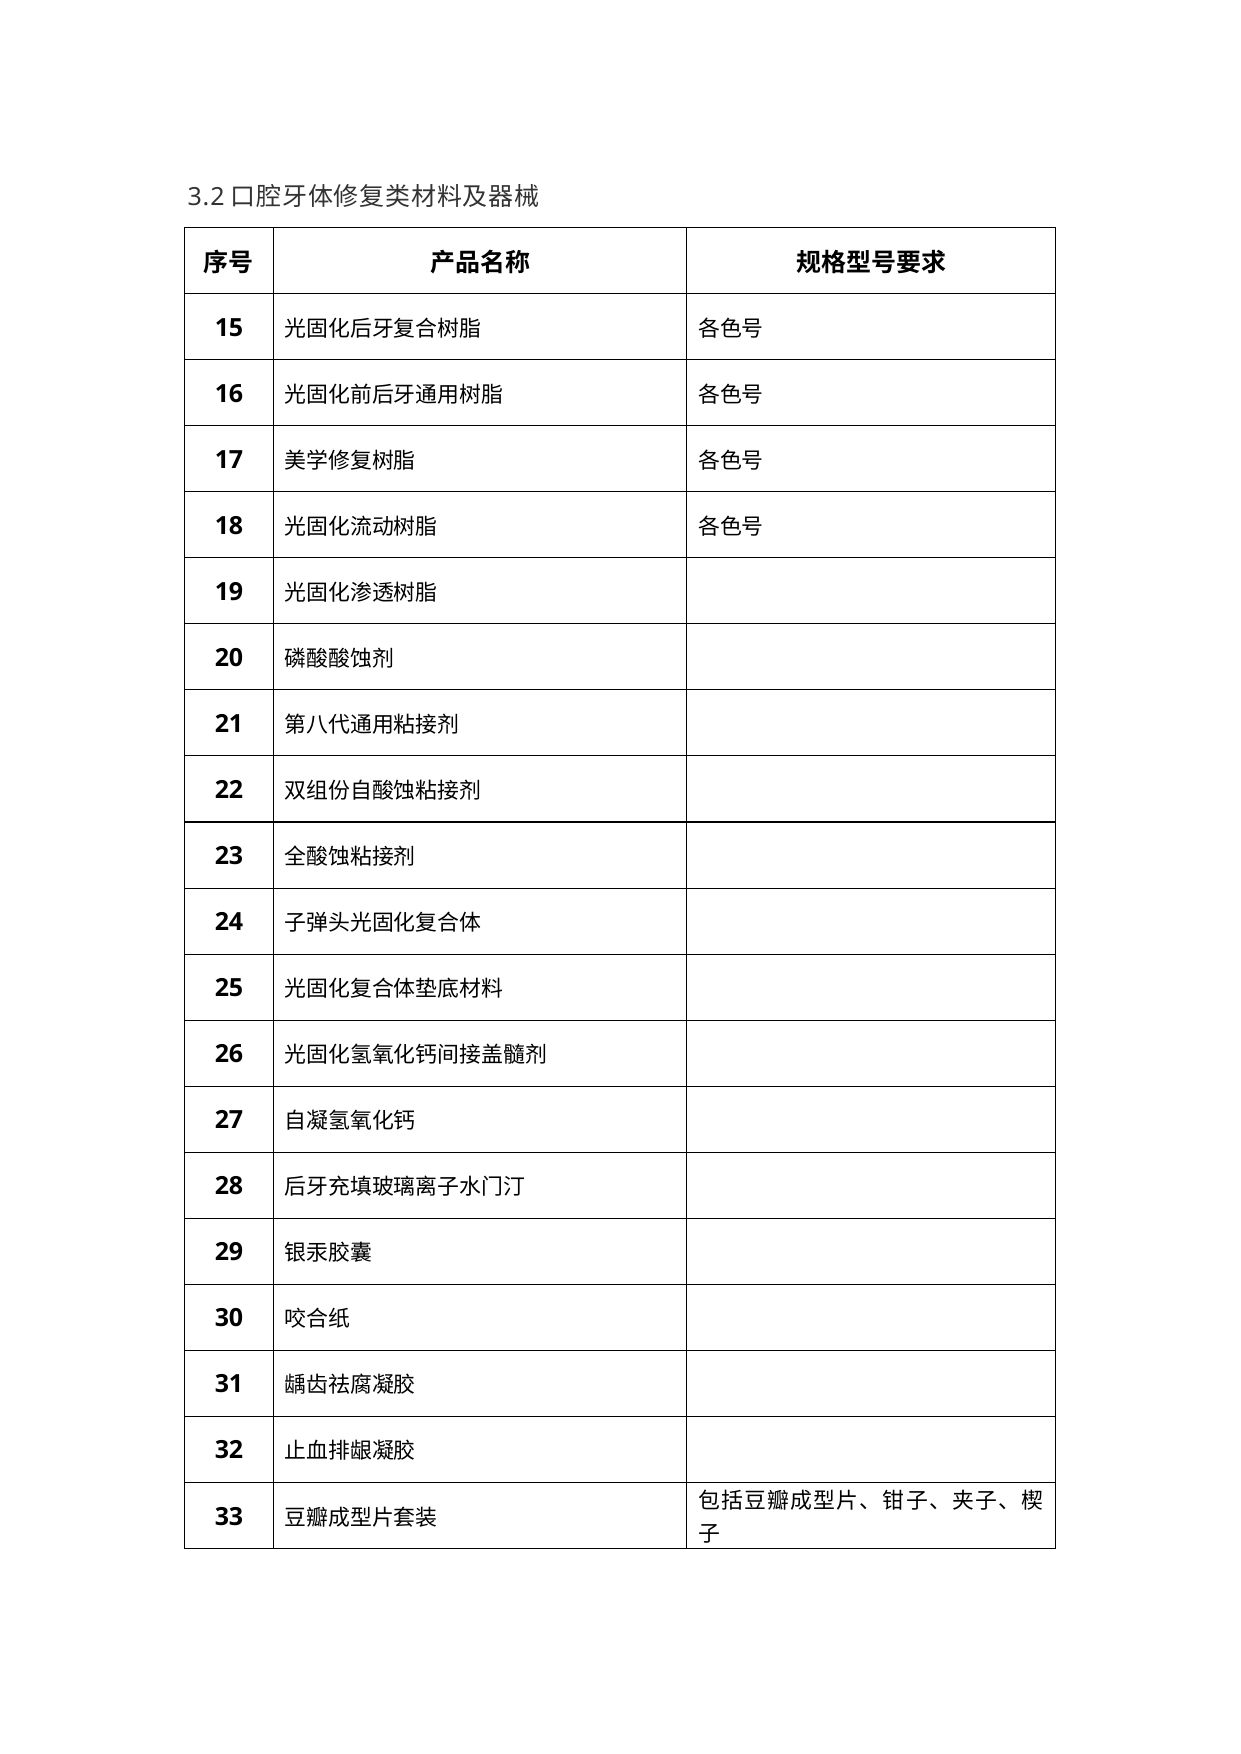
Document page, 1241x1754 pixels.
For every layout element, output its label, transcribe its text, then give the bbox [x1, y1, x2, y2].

table_cell 各色号 [687, 426, 1055, 491]
table_cell 30 [185, 1285, 273, 1350]
table_cell 19 [185, 558, 273, 623]
table_cell 24 [185, 889, 273, 953]
table_cell 27 [185, 1087, 273, 1152]
table_cell 全酸蚀粘接剂 [274, 823, 686, 887]
table_cell 光固化氢氧化钙间接盖髓剂 [274, 1021, 686, 1086]
table_cell 各色号 [687, 294, 1055, 359]
table_cell 15 [185, 294, 273, 359]
table_cell [687, 1285, 1055, 1350]
table_cell [687, 955, 1055, 1019]
table_cell [687, 624, 1055, 689]
table_cell 21 [185, 690, 273, 755]
table_cell 光固化渗透树脂 [274, 558, 686, 623]
table_cell 31 [185, 1351, 273, 1416]
table_cell 光固化复合体垫底材料 [274, 955, 686, 1019]
table_cell 磷酸酸蚀剂 [274, 624, 686, 689]
table_cell 16 [185, 360, 273, 425]
table_cell [687, 756, 1055, 821]
table_cell 自凝氢氧化钙 [274, 1087, 686, 1152]
table_cell [687, 1417, 1055, 1482]
table_cell 银汞胶囊 [274, 1219, 686, 1284]
table_cell 各色号 [687, 492, 1055, 557]
text 3.2口腔牙体修复类材料及器械 [187, 162, 1053, 227]
table_cell 包括豆瓣成型片、钳子、夹子、楔子 [687, 1483, 1055, 1548]
table_cell 后牙充填玻璃离子水门汀 [274, 1153, 686, 1218]
table_cell [687, 1021, 1055, 1086]
table_cell 32 [185, 1417, 273, 1482]
table_cell 33 [185, 1483, 273, 1548]
table_cell 22 [185, 756, 273, 821]
table_cell 光固化前后牙通用树脂 [274, 360, 686, 425]
table_cell 23 [185, 823, 273, 887]
table_cell 26 [185, 1021, 273, 1086]
table_cell 18 [185, 492, 273, 557]
table_header 规格型号要求 [687, 228, 1055, 293]
table_cell 咬合纸 [274, 1285, 686, 1350]
table_cell [687, 889, 1055, 953]
table_cell 光固化后牙复合树脂 [274, 294, 686, 359]
table_cell 光固化流动树脂 [274, 492, 686, 557]
table_cell 29 [185, 1219, 273, 1284]
table_cell [687, 1153, 1055, 1218]
table_cell [687, 1219, 1055, 1284]
table_cell 子弹头光固化复合体 [274, 889, 686, 953]
table_cell [687, 823, 1055, 887]
table_cell 28 [185, 1153, 273, 1218]
table_cell 豆瓣成型片套装 [274, 1483, 686, 1548]
table_cell 龋齿祛腐凝胶 [274, 1351, 686, 1416]
table_cell [687, 690, 1055, 755]
table_cell 各色号 [687, 360, 1055, 425]
table_cell [687, 558, 1055, 623]
table_cell 止血排龈凝胶 [274, 1417, 686, 1482]
table_cell [687, 1351, 1055, 1416]
table_cell 美学修复树脂 [274, 426, 686, 491]
table_cell 双组份自酸蚀粘接剂 [274, 756, 686, 821]
table_cell 25 [185, 955, 273, 1019]
table_header 产品名称 [274, 228, 686, 293]
table_cell 20 [185, 624, 273, 689]
table_cell [687, 1087, 1055, 1152]
table_header 序号 [185, 228, 273, 293]
table_cell 第八代通用粘接剂 [274, 690, 686, 755]
table_cell 17 [185, 426, 273, 491]
